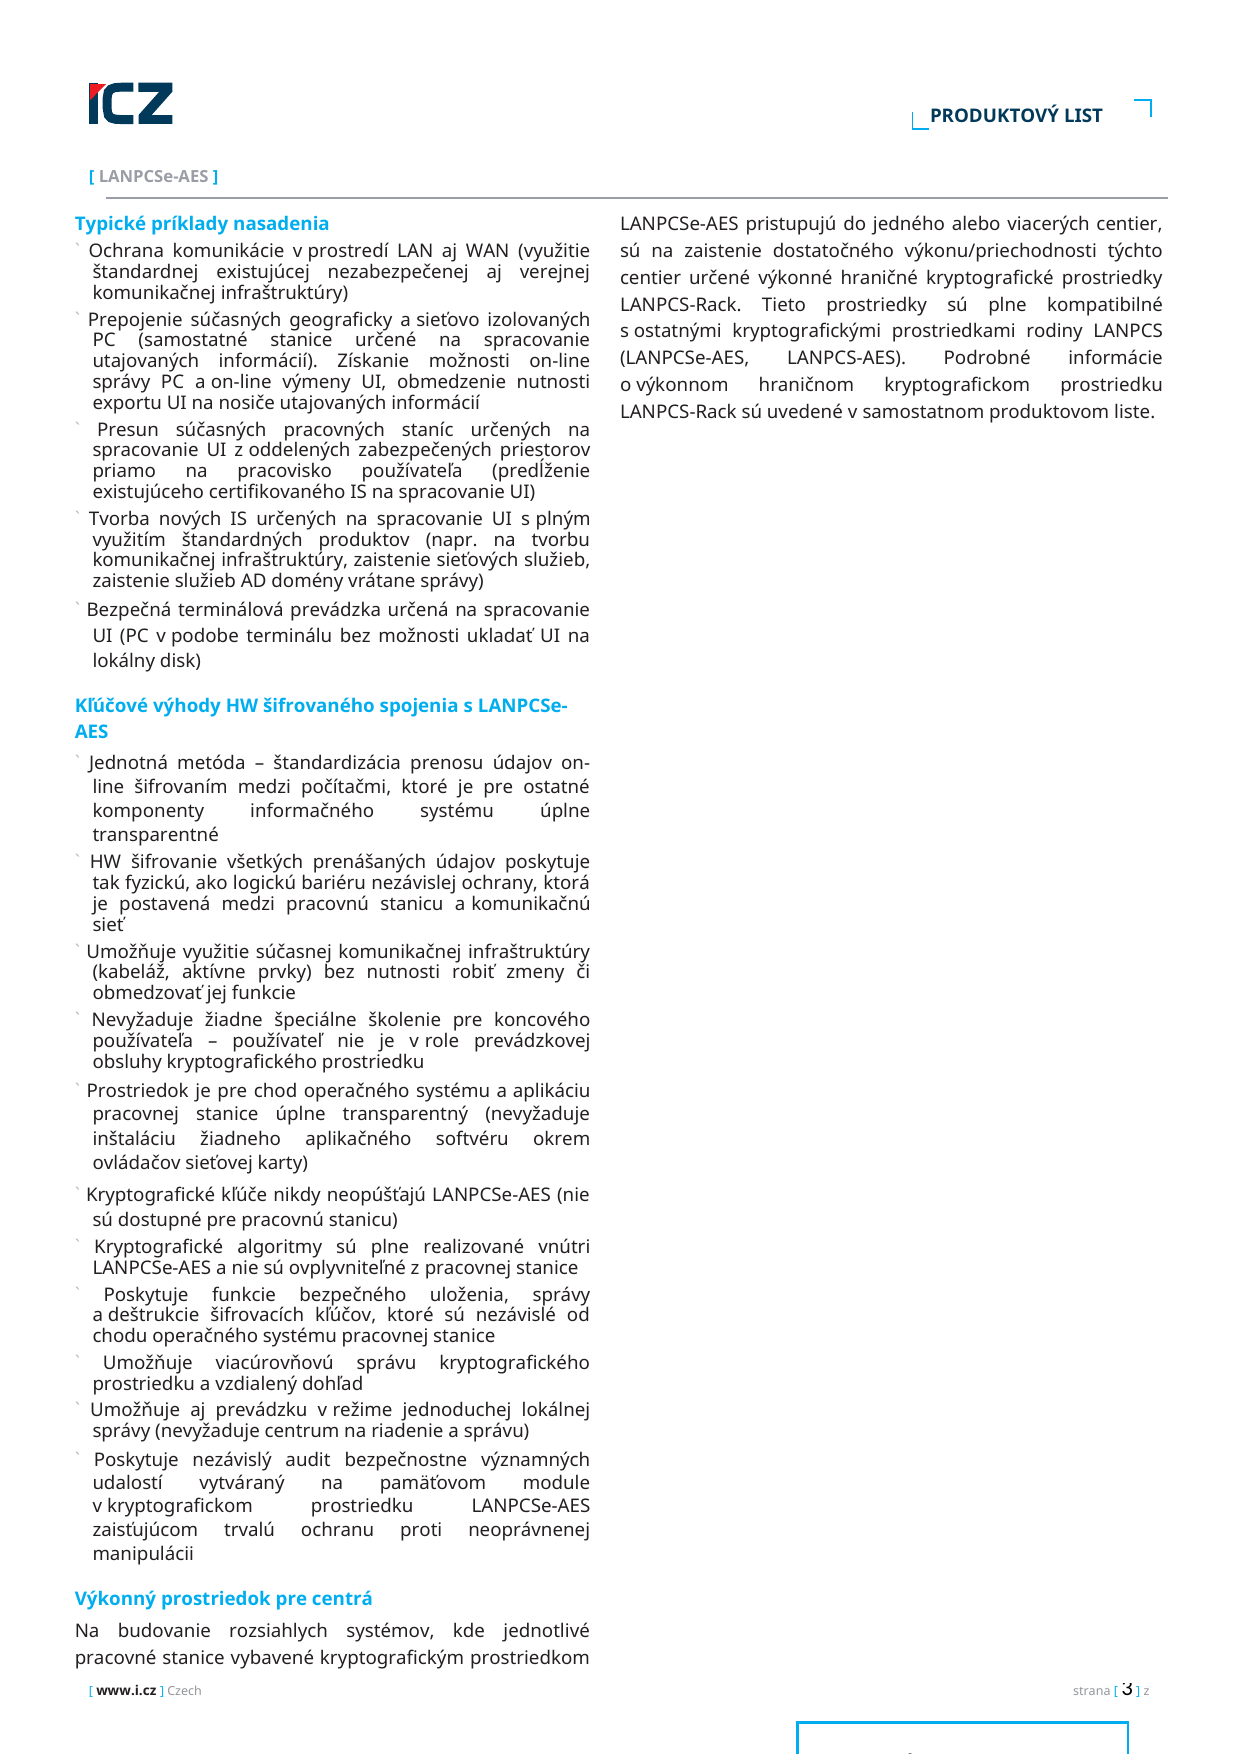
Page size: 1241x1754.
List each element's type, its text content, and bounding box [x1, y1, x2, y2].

subtitle Typické príklady nasadenia [74, 211, 590, 236]
text Na budovanie rozsiahlych systémov, kde jednotlivé pracovné stanice vybavené kryptografickým prostriedkom LANPCSe-AES pristupujú do jedného alebo viacerých centier, sú na zaistenie dostatočného výkonu/priechodnosti týchto centier určené výkonné hraničné kryptografické prostriedky LANPCS-Rack. Tieto prostriedky sú plne kompatibilné s ostatnými kryptografickými prostriedkami rodiny LANPCS (LANPCSe-AES, LANPCS-AES). Podrobné informácie o výkonnom hraničnom kryptografickom prostriedku LANPCS-Rack sú uvedené v samostatnom produktovom liste. [620, 211, 1163, 423]
text ` Umožňuje viacúrovňovú správu kryptografického prostriedku a vzdialený dohľad [74, 1353, 590, 1394]
text ` Kryptografické algoritmy sú plne realizované vnútri LANPCSe-AES a nie sú ovplyvniteľné z pracovnej stanice [74, 1237, 590, 1278]
text ` Poskytuje nezávislý audit bezpečnostne významných udalostí vytváraný na pamäťovom module v kryptografickom prostriedku LANPCSe-AES zaisťujúcom trvalú ochranu proti neoprávnenej manipulácii [74, 1448, 590, 1565]
text ` Bezpečná terminálová prevádzka určená na spracovanie UI (PC v podobe terminálu bez možnosti ukladať UI na lokálny disk) [74, 597, 590, 673]
text ` Umožňuje využitie súčasnej komunikačnej infraštruktúry (kabeláž, aktívne prvky) bez nutnosti robiť zmeny či obmedzovať jej funkcie [74, 941, 590, 1004]
text ` Presun súčasných pracovných staníc určených na spracovanie UI z oddelených zabezpečených priestorov priamo na pracovisko používateľa (predĺženie existujúceho certifikovaného IS na spracovanie UI) [74, 419, 590, 503]
text ` Kryptografické kľúče nikdy neopúšťajú LANPCSe-AES (nie sú dostupné pre pracovnú stanicu) [74, 1181, 590, 1232]
subtitle Kľúčové výhody HW šifrovaného spojenia s LANPCSe-AES [74, 692, 590, 743]
text ` HW šifrovanie všetkých prenášaných údajov poskytuje tak fyzickú, ako logickú bariéru nezávislej ochrany, ktorá je postavená medzi pracovnú stanicu a komunikačnú sieť [74, 852, 590, 936]
text ` Prepojenie súčasných geograficky a sieťovo izolovaných PC (samostatné stanice určené na spracovanie utajovaných informácií). Získanie možnosti on-line správy PC a on-line výmeny UI, obmedzenie nutnosti exportu UI na nosiče utajovaných informácií [74, 309, 590, 413]
text ` Nevyžaduje žiadne špeciálne školenie pre koncového používateľa – používateľ nie je v role prevádzkovej obsluhy kryptografického prostriedku [74, 1010, 590, 1072]
text ` Umožňuje aj prevádzku v režime jednoduchej lokálnej správy (nevyžaduje centrum na riadenie a správu) [74, 1400, 590, 1442]
text ` Jednotná metóda – štandardizácia prenosu údajov on-line šifrovaním medzi počítačmi, ktoré je pre ostatné komponenty informačného systému úplne transparentné [74, 750, 590, 847]
text ` Ochrana komunikácie v prostredí LAN aj WAN (využitie štandardnej existujúcej nezabezpečenej aj verejnej komunikačnej infraštruktúry) [74, 241, 590, 303]
subtitle Výkonný prostriedok pre centrá [74, 1585, 590, 1611]
text [ LANPCSe-AES ] [88, 164, 1163, 187]
text ` Poskytuje funkcie bezpečného uloženia, správy a deštrukcie šifrovacích kľúčov, ktoré sú nezávislé od chodu operačného systému pracovnej stanice [74, 1284, 590, 1347]
text ` Prostriedok je pre chod operačného systému a aplikáciu pracovnej stanice úplne transparentný (nevyžaduje inštaláciu žiadneho aplikačného softvéru okrem ovládačov sieťovej karty) [74, 1078, 590, 1175]
text ` Tvorba nových IS určených na spracovanie UI s plným využitím štandardných produktov (napr. na tvorbu komunikačnej infraštruktúry, zaistenie sieťových služieb, zaistenie služieb AD domény vrátane správy) [74, 508, 590, 592]
